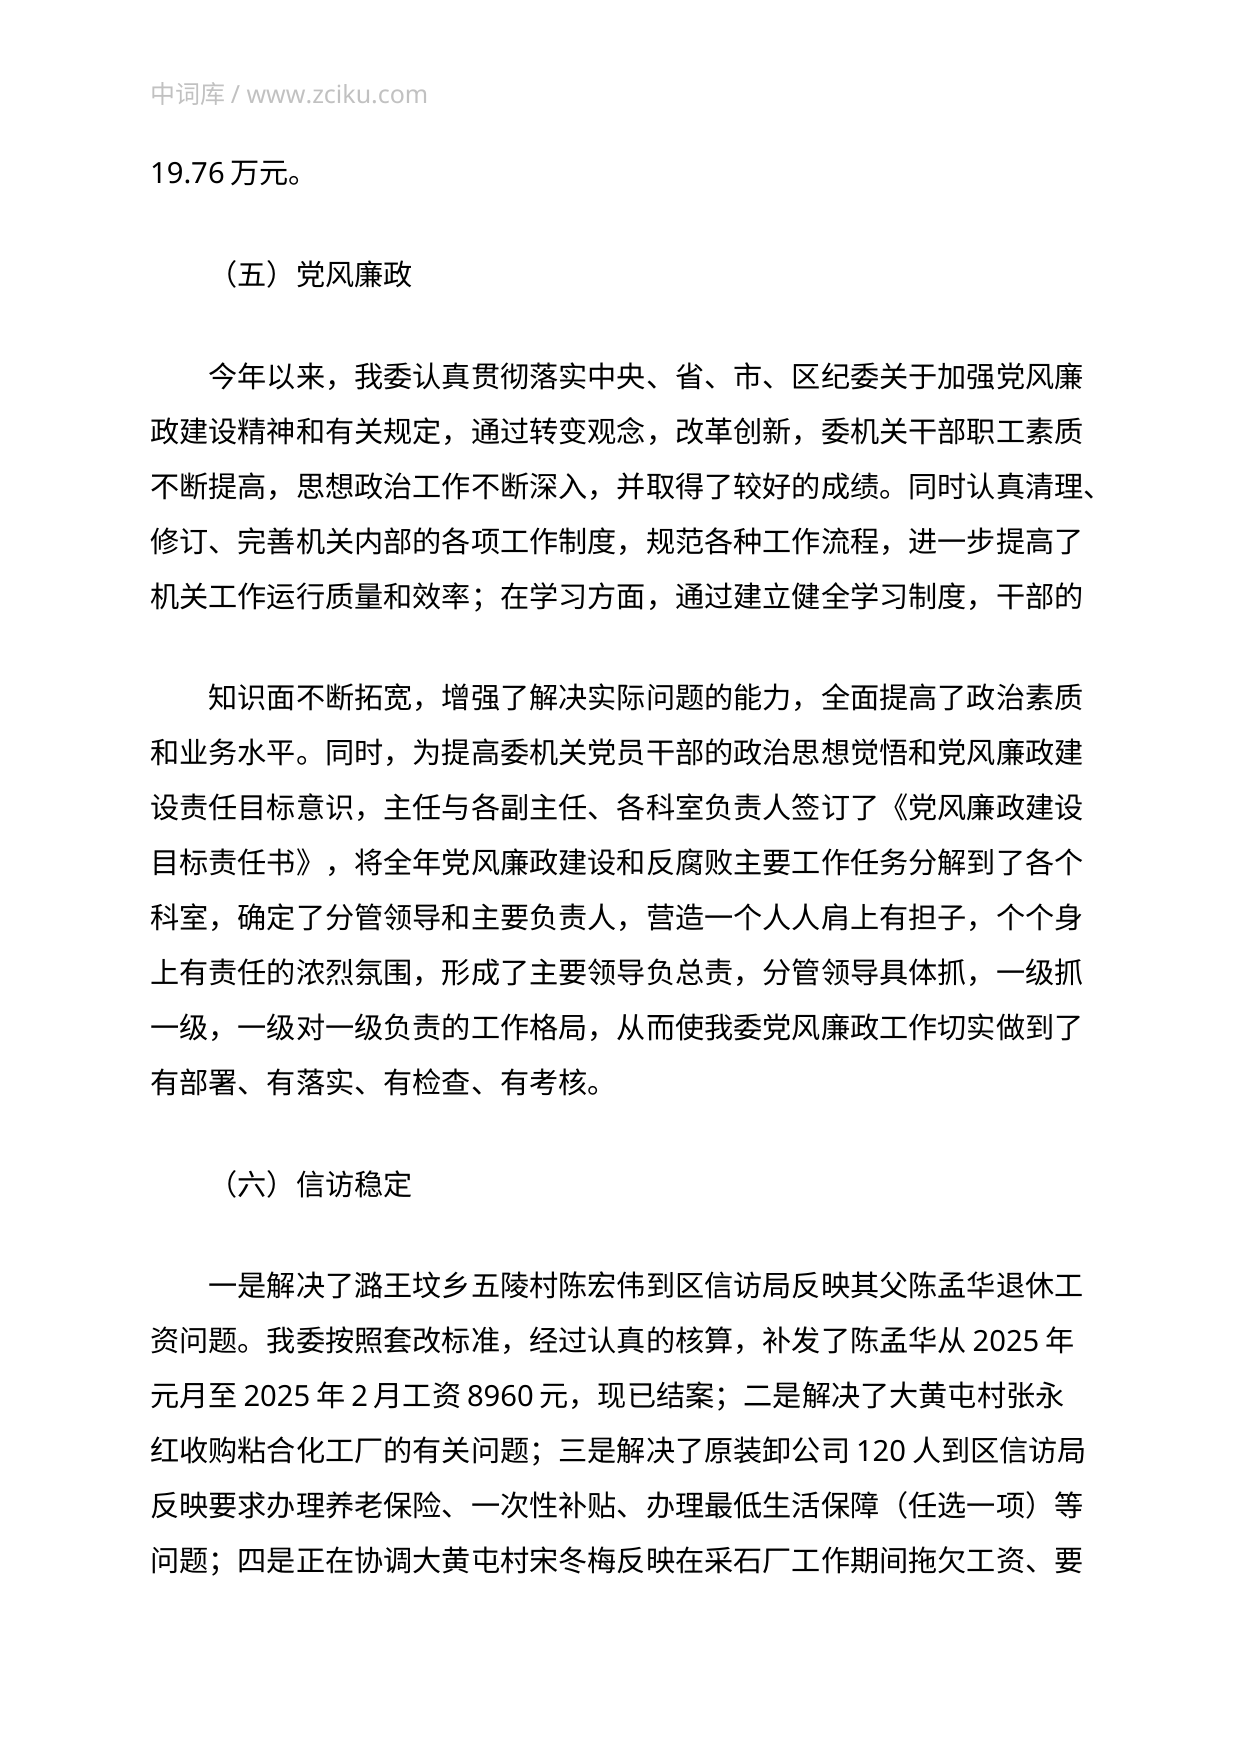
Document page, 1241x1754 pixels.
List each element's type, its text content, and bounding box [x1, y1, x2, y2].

text 知识面不断拓宽，增强了解决实际问题的能力，全面提高了政治素质和业务水平。同时，为提高委机关党员干部的政治思想觉悟和党风廉政建设责任目标意识，主任与各副主任、各科室负责人签订了《党风廉政建设目标责任书》，将全年党风廉政建设和反腐败主要工作任务分解到了各个科室，确定了分管领导和主要负责人，营造一个人人肩上有担子，个个身上有责任的浓烈氛围，形成了主要领导负总责，分管领导具体抓，一级抓一级，一级对一级负责的工作格局，从而使我委党风廉政工作切实做到了有部署、有落实、有检查、有考核。 [150, 675, 1090, 1102]
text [150, 1263, 1090, 1580]
text （五）党风廉政 [150, 252, 1090, 294]
text 今年以来，我委认真贯彻落实中央、省、市、区纪委关于加强党风廉政建设精神和有关规定，通过转变观念，改革创新，委机关干部职工素质不断提高，思想政治工作不断深入，并取得了较好的成绩。同时认真清理、修订、完善机关内部的各项工作制度，规范各种工作流程，进一步提高了机关工作运行质量和效率；在学习方面，通过建立健全学习制度，干部的 [150, 354, 1090, 616]
text （六）信访稳定 [150, 1161, 1090, 1203]
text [150, 150, 1090, 192]
